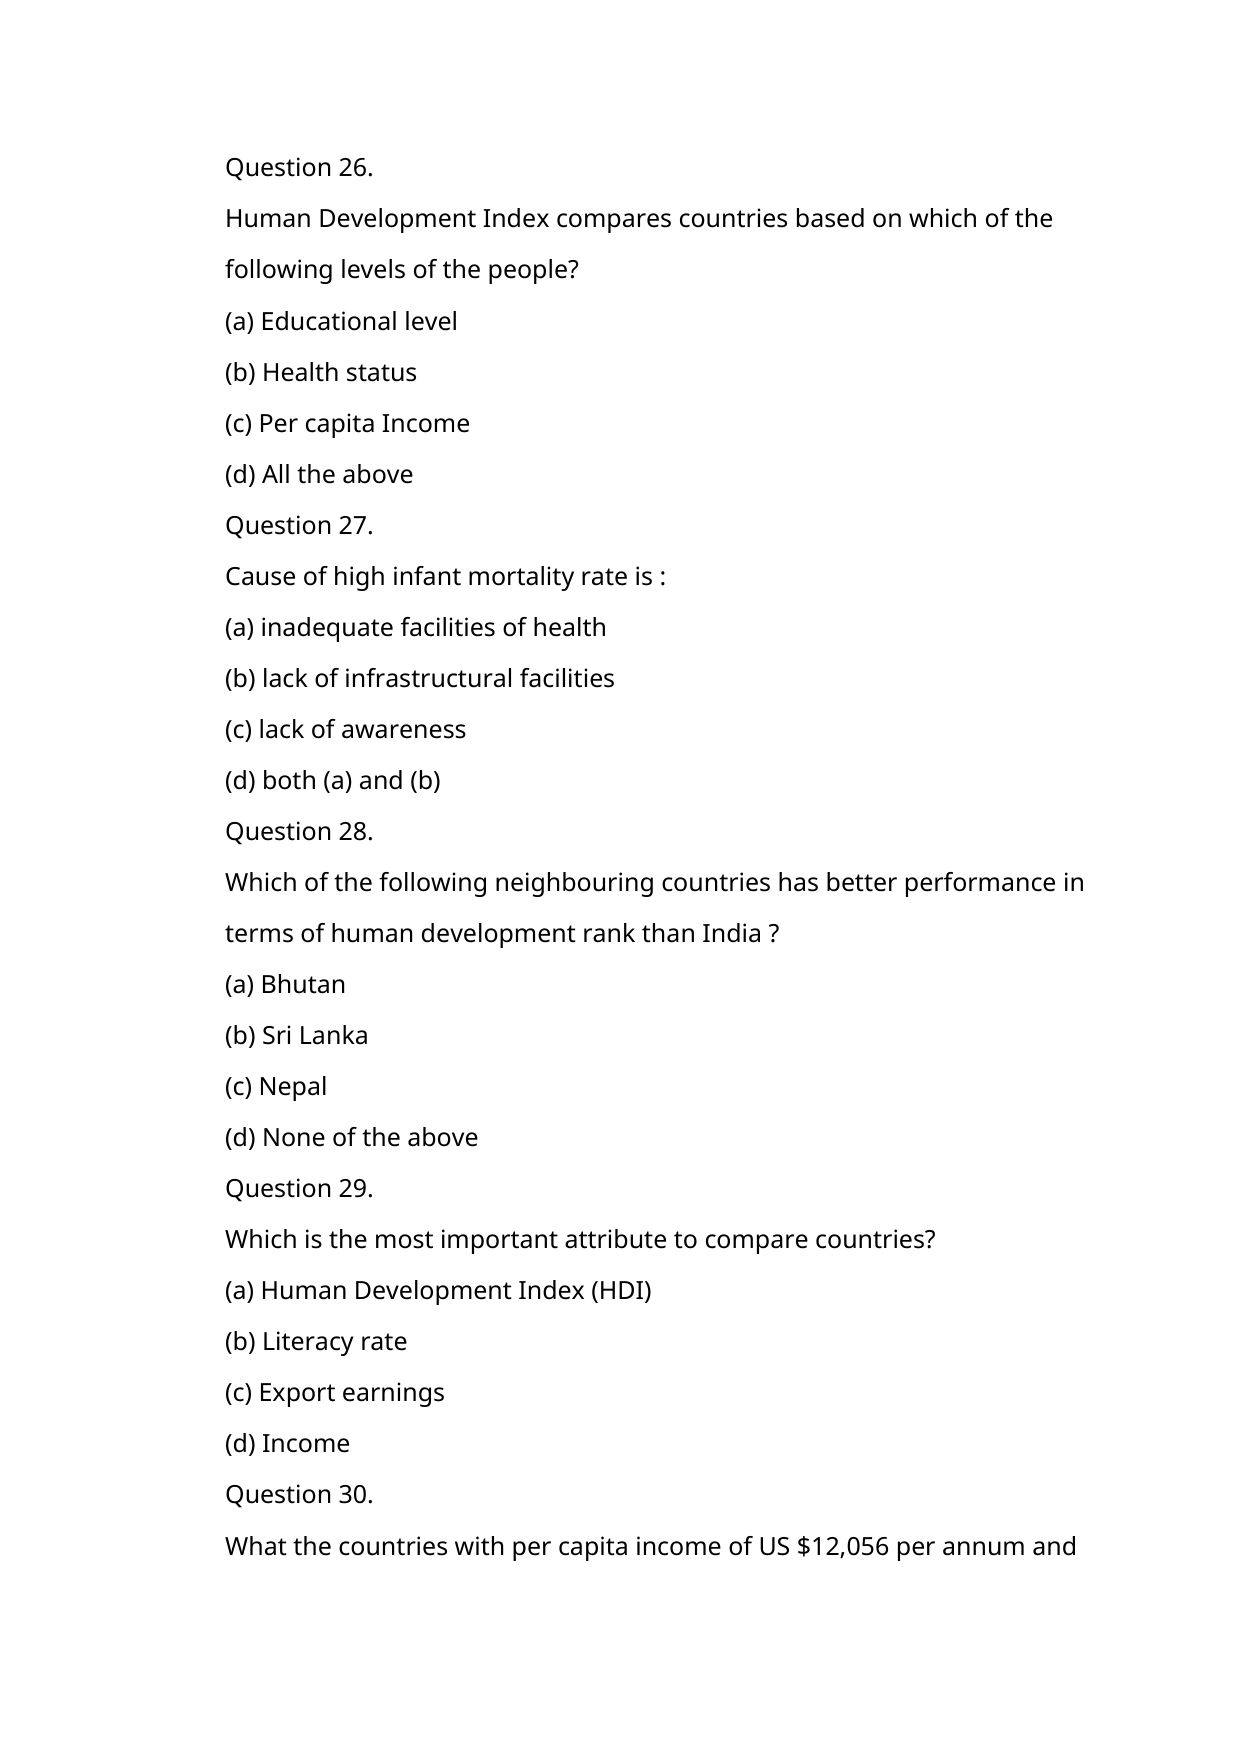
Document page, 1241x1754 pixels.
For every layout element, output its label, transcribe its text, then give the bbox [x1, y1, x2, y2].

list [225, 1477, 1090, 1562]
list Question 29. Which is the most important attribute to compare countries? (a) Human Development Index (HDI) (b) Literacy rate (c) Export earnings (d) Income [225, 1171, 1090, 1460]
list Question 27. Cause of high infant mortality rate is : (a) inadequate facilities of health (b) lack of infrastructural facilities (c) lack of awareness (d) both (a) and (b) [225, 507, 1090, 797]
list Question 28. Which of the following neighbouring countries has better performance in terms of human development rank than India ? (a) Bhutan (b) Sri Lanka (c) Nepal (d) None of the above [225, 813, 1090, 1154]
list Question 26. Human Development Index compares countries based on which of the following levels of the people? (a) Educational level (b) Health status (c) Per capita Income (d) All the above [225, 150, 1090, 490]
